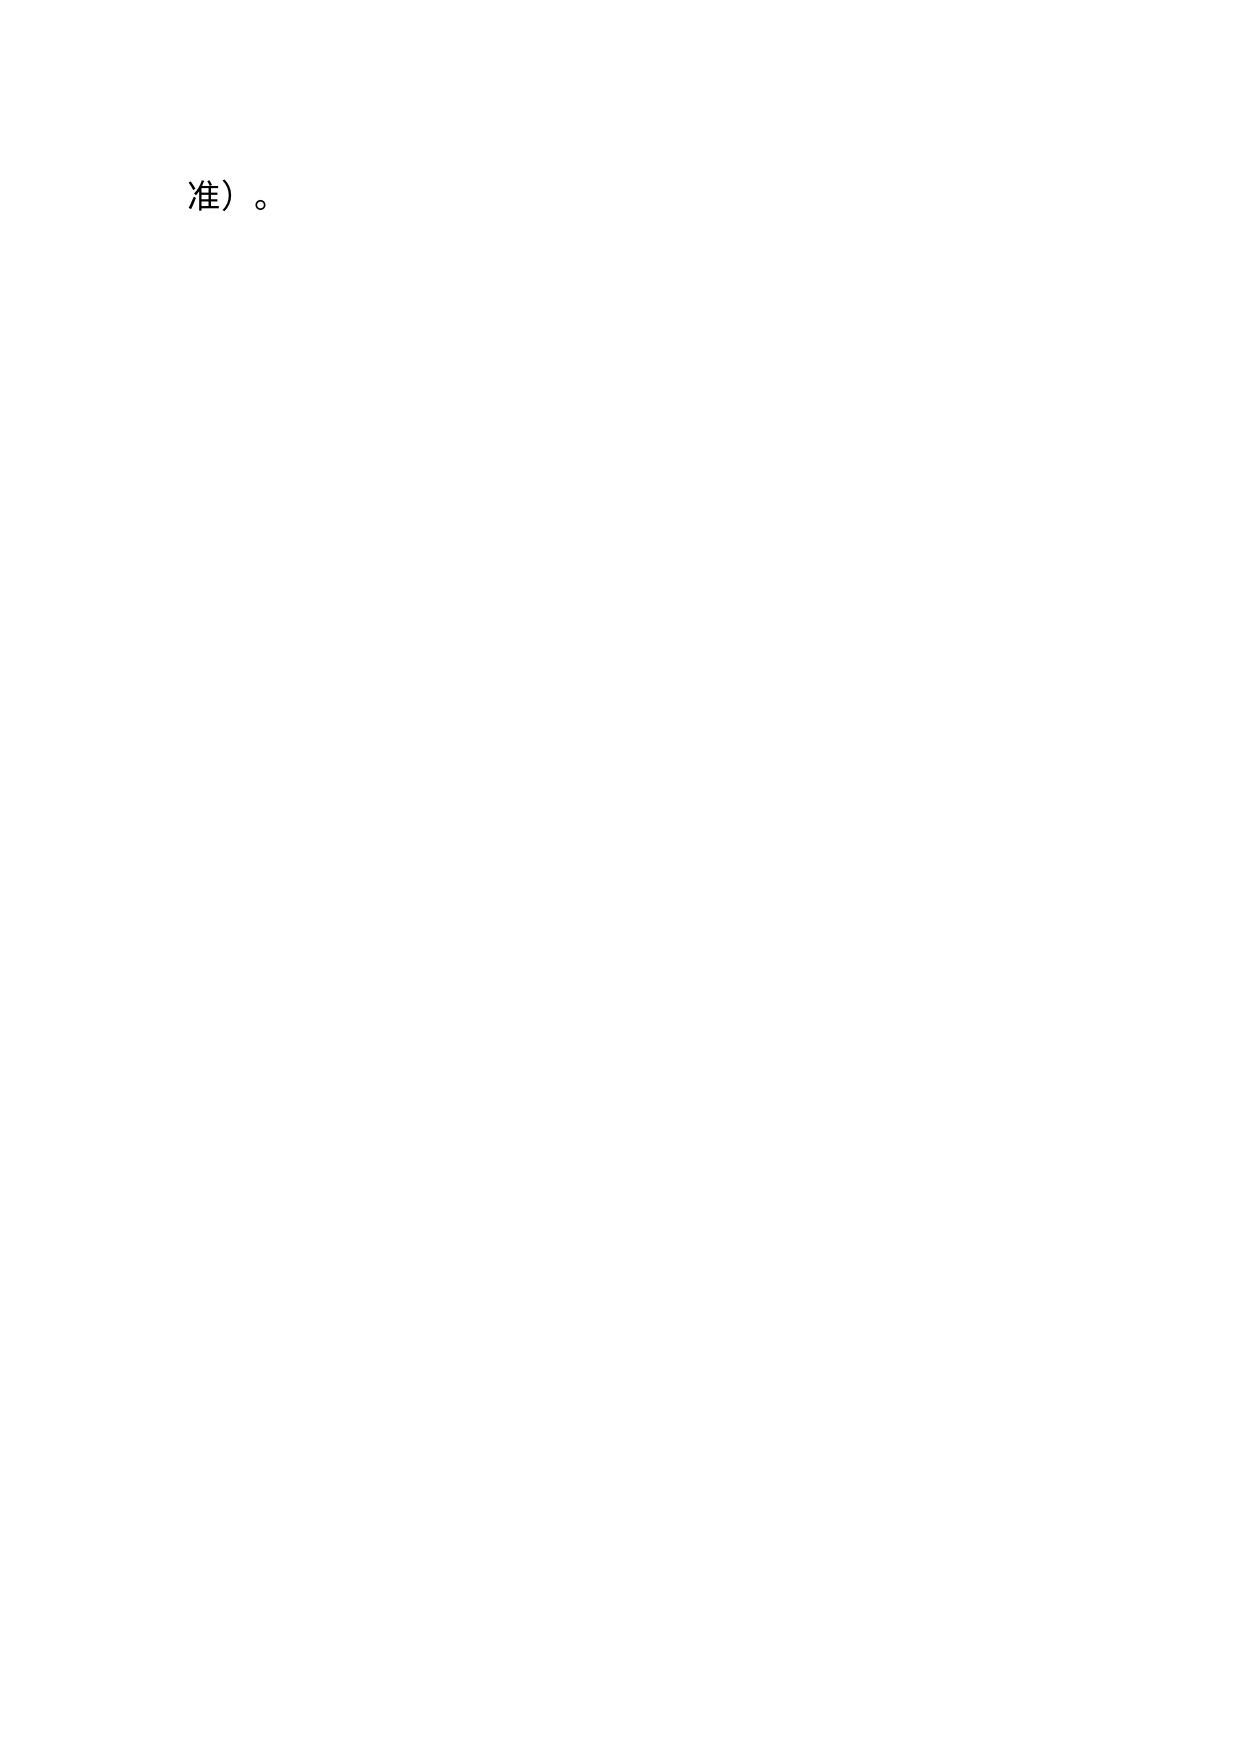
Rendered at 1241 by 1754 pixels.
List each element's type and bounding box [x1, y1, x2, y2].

text [187, 162, 1053, 227]
